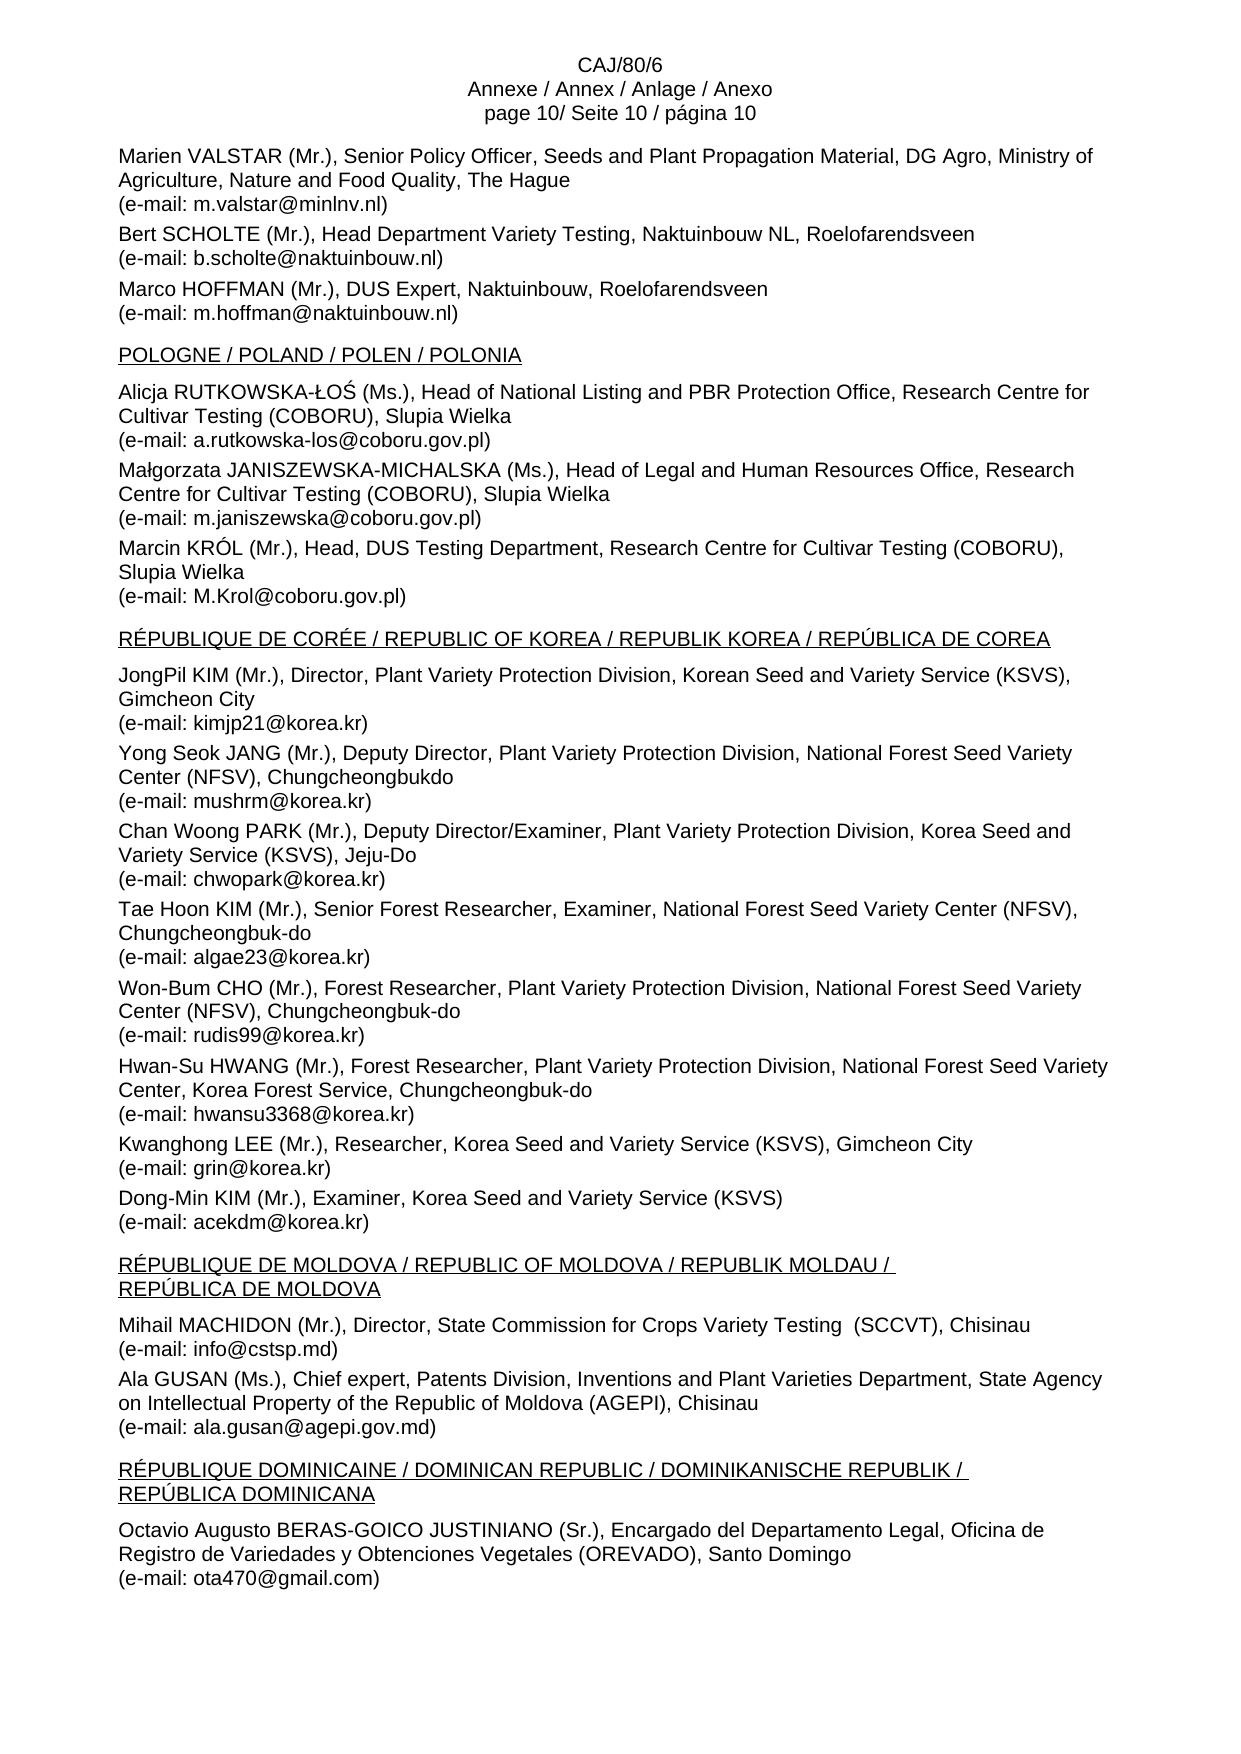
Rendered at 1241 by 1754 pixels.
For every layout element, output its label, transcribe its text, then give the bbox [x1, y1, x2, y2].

text JongPil KIM (Mr.), Director, Plant Variety Protection Division, Korean Seed and Variety Service (KSVS), Gimcheon City (e-mail: kimjp21@korea.kr) [118, 663, 1122, 735]
text Marien VALSTAR (Mr.), Senior Policy Officer, Seeds and Plant Propagation Material, DG Agro, Ministry of Agriculture, Nature and Food Quality, The Hague (e-mail: m.valstar@minlnv.nl) [118, 144, 1122, 216]
text Małgorzata JANISZEWSKA-MICHALSKA (Ms.), Head of Legal and Human Resources Office, Research Centre for Cultivar Testing (COBORU), Slupia Wielka (e-mail: m.janiszewska@coboru.gov.pl) [118, 458, 1122, 529]
text Octavio Augusto BERAS-GOICO JUSTINIANO (Sr.), Encargado del Departamento Legal, Oficina de Registro de Variedades y Obtenciones Vegetales (OREVADO), Santo Domingo (e-mail: ota470@gmail.com) [118, 1518, 1122, 1590]
text Marcin KRÓL (Mr.), Head, DUS Testing Department, Research Centre for Cultivar Testing (COBORU), Slupia Wielka (e-mail: M.Krol@coboru.gov.pl) [118, 536, 1122, 608]
text Hwan-Su HWANG (Mr.), Forest Researcher, Plant Variety Protection Division, National Forest Seed Variety Center, Korea Forest Service, Chungcheongbuk-do (e-mail: hwansu3368@korea.kr) [118, 1053, 1122, 1125]
text Chan Woong PARK (Mr.), Deputy Director/Examiner, Plant Variety Protection Division, Korea Seed and Variety Service (KSVS), Jeju-Do (e-mail: chwopark@korea.kr) [118, 819, 1122, 891]
text Ala GUSAN (Ms.), Chief expert, Patents Division, Inventions and Plant Varieties Department, State Agency on Intellectual Property of the Republic of Moldova (AGEPI), Chisinau (e-mail: ala.gusan@agepi.gov.md) [118, 1367, 1122, 1439]
text Tae Hoon KIM (Mr.), Senior Forest Researcher, Examiner, National Forest Seed Variety Center (NFSV), Chungcheongbuk-do (e-mail: algae23@korea.kr) [118, 897, 1122, 969]
text Dong-Min KIM (Mr.), Examiner, Korea Seed and Variety Service (KSVS) (e-mail: acekdm@korea.kr) [118, 1186, 1122, 1234]
text Marco HOFFMAN (Mr.), DUS Expert, Naktuinbouw, Roelofarendsveen (e-mail: m.hoffman@naktuinbouw.nl) [118, 276, 1122, 324]
text RÉPUBLIQUE Dominicaine / dominican REPUBLIC / dominikanische REPUBLIK / REPÚBLICA Dominicana [118, 1458, 1122, 1506]
text RÉPUBLIQUE DE MOLDOVA / REPUBLIC OF MOLDOVA / REPUBLIK MOLDAU / REPÚBLICA DE MOLDOVA [118, 1252, 1122, 1300]
text Kwanghong LEE (Mr.), Researcher, Korea Seed and Variety Service (KSVS), Gimcheon City (e-mail: grin@korea.kr) [118, 1132, 1122, 1179]
text Yong Seok JANG (Mr.), Deputy Director, Plant Variety Protection Division, National Forest Seed Variety Center (NFSV), Chungcheongbukdo (e-mail: mushrm@korea.kr) [118, 741, 1122, 813]
text Alicja RUTKOWSKA-ŁOŚ (Ms.), Head of National Listing and PBR Protection Office, Research Centre for Cultivar Testing (COBORU), Slupia Wielka (e-mail: a.rutkowska-los@coboru.gov.pl) [118, 379, 1122, 451]
text Won-Bum CHO (Mr.), Forest Researcher, Plant Variety Protection Division, National Forest Seed Variety Center (NFSV), Chungcheongbuk-do (e-mail: rudis99@korea.kr) [118, 975, 1122, 1047]
text Bert SCHOLTE (Mr.), Head Department Variety Testing, Naktuinbouw NL, Roelofarendsveen (e-mail: b.scholte@naktuinbouw.nl) [118, 222, 1122, 270]
text POLOGNE / POLAND / POLEN / POLONIA [118, 343, 1122, 367]
text RÉPUBLIQUE DE CORÉE / REPUBLIC OF KOREA / REPUBLIK KOREA / REPÚBLICA DE COREA [118, 626, 1122, 650]
text Mihail MACHIDON (Mr.), Director, State Commission for Crops Variety Testing (SCCVT), Chisinau (e-mail: info@cstsp.md) [118, 1313, 1122, 1361]
